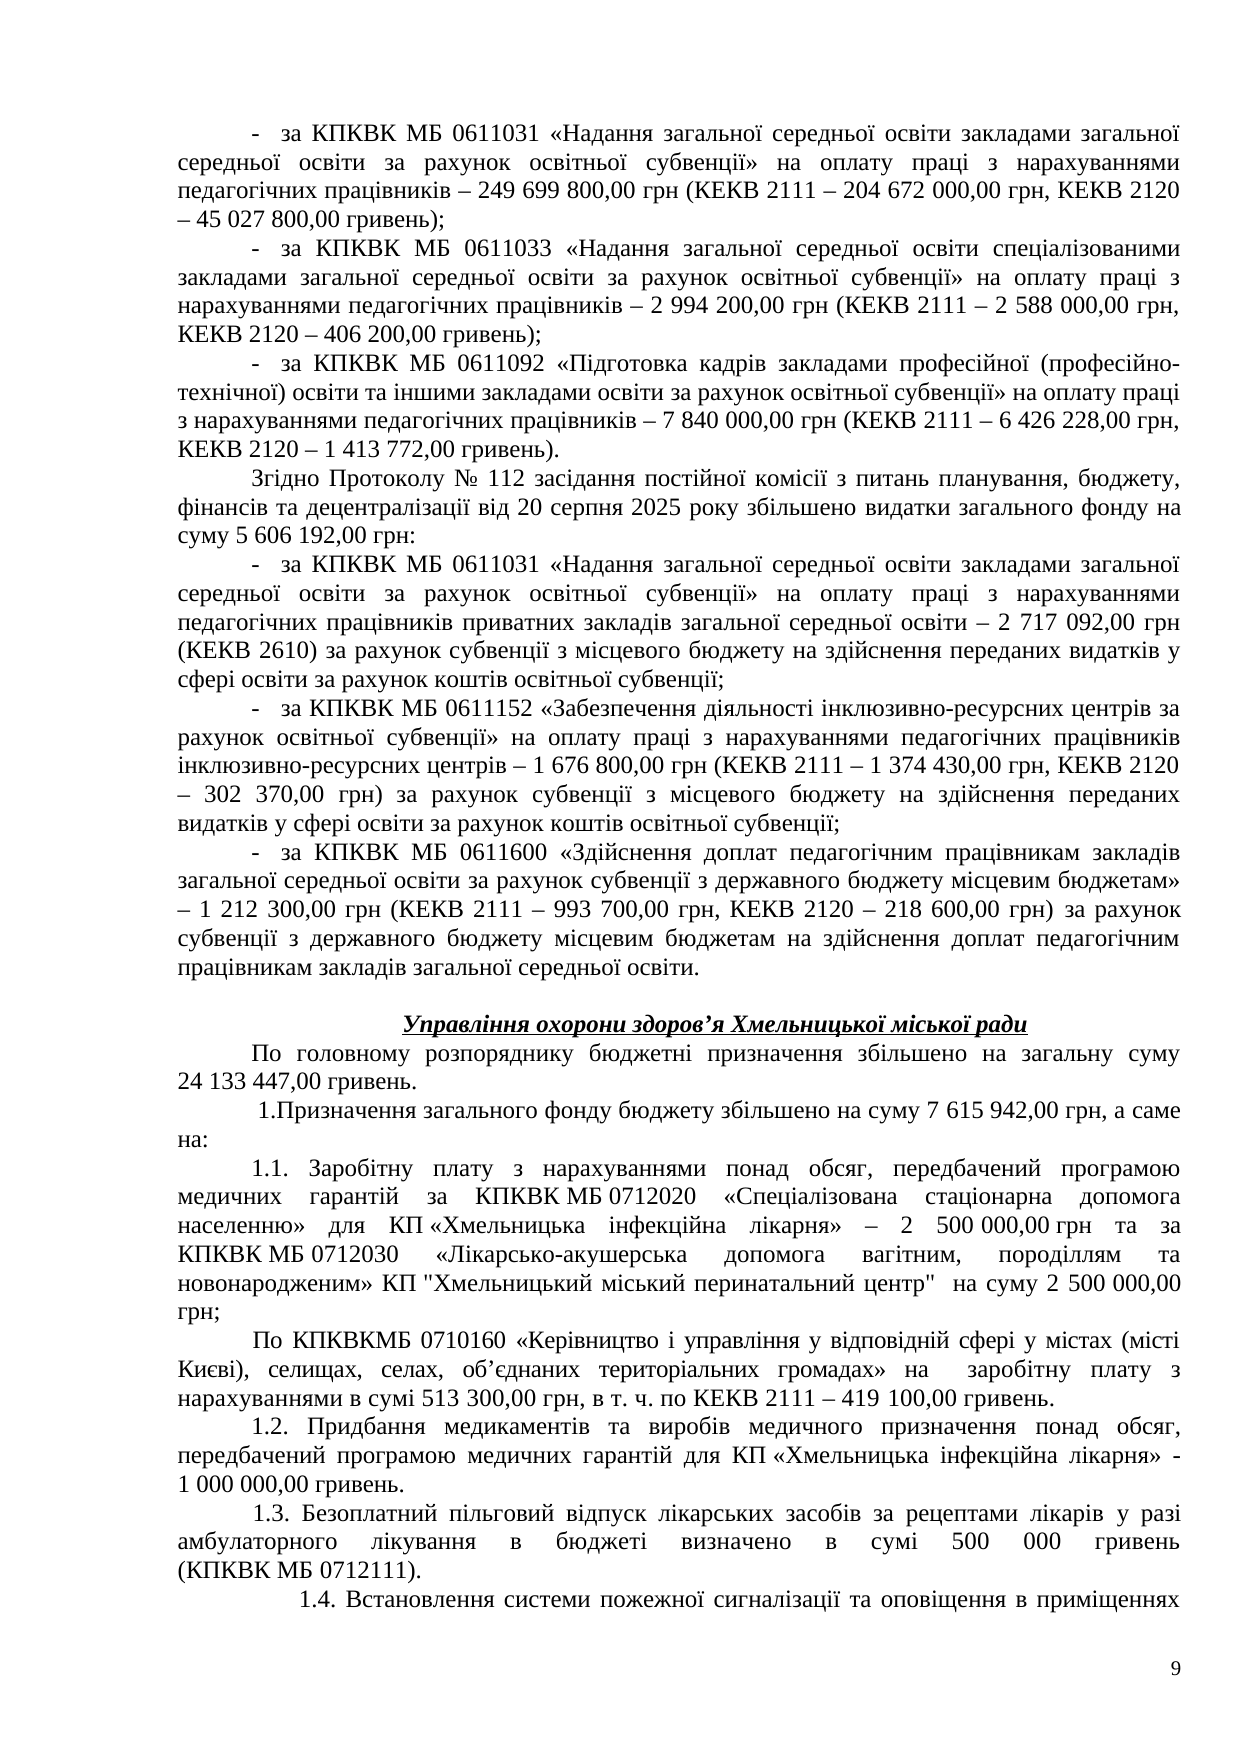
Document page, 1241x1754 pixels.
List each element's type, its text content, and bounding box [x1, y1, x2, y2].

text - за КПКВК МБ 0611031 «Надання загальної середньої освіти закладами загальної середньої освіти за рахунок освітньої субвенції» на оплату праці з нарахуваннями педагогічних працівників приватних закладів загальної середньої освіти – 2 717 092,00 грн (КЕКВ 2610) за рахунок субвенції з місцевого бюджету на здійснення переданих видатків у сфері освіти за рахунок коштів освітньої субвенції; [177, 549, 1181, 693]
text - за КПКВК МБ 0611033 «Надання загальної середньої освіти спеціалізованими закладами загальної середньої освіти за рахунок освітньої субвенції» на оплату праці з нарахуваннями педагогічних працівників – 2 994 200,00 грн (КЕКВ 2111 – 2 588 000,00 грн, КЕКВ 2120 – 406 200,00 гривень); [177, 233, 1181, 348]
text По КПКВКМБ 0710160 «Керівництво і управління у відповідній сфері у містах (місті Києві), селищах, селах, об’єднаних територіальних громадах» на заробітну плату з нарахуваннями в сумі 513 300,00 грн, в т. ч. по КЕКВ 2111 – 419 100,00 гривень. [177, 1325, 1181, 1411]
text 1.3. Безоплатний пільговий відпуск лікарських засобів за рецептами лікарів у разі амбулаторного лікування в бюджеті визначено в сумі 500 000 гривень (КПКВК МБ 0712111). [177, 1498, 1181, 1584]
text - за КПКВК МБ 0611152 «Забезпечення діяльності інклюзивно-ресурсних центрів за рахунок освітньої субвенції» на оплату праці з нарахуваннями педагогічних працівників інклюзивно-ресурсних центрів – 1 676 800,00 грн (КЕКВ 2111 – 1 374 430,00 грн, КЕКВ 2120 – 302 370,00 грн) за рахунок субвенції з місцевого бюджету на здійснення переданих видатків у сфері освіти за рахунок коштів освітньої субвенції; [177, 693, 1181, 837]
text - за КПКВК МБ 0611031 «Надання загальної середньої освіти закладами загальної середньої освіти за рахунок освітньої субвенції» на оплату праці з нарахуваннями педагогічних працівників – 249 699 800,00 грн (КЕКВ 2111 – 204 672 000,00 грн, КЕКВ 2120 – 45 027 800,00 гривень); [177, 118, 1181, 233]
text По головному розпоряднику бюджетні призначення збільшено на загальну суму 24 133 447,00 гривень. [177, 1038, 1181, 1095]
text 1.Призначення загального фонду бюджету збільшено на суму 7 615 942,00 грн, а саме на: [177, 1095, 1181, 1153]
text - за КПКВК МБ 0611092 «Підготовка кадрів закладами професійної (професійно-технічної) освіти та іншими закладами освіти за рахунок освітньої субвенції» на оплату праці з нарахуваннями педагогічних працівників – 7 840 000,00 грн (КЕКВ 2111 – 6 426 228,00 грн, КЕКВ 2120 – 1 413 772,00 гривень). [177, 348, 1181, 463]
text - за КПКВК МБ 0611600 «Здійснення доплат педагогічним працівникам закладів загальної середньої освіти за рахунок субвенції з державного бюджету місцевим бюджетам» – 1 212 300,00 грн (КЕКВ 2111 – 993 700,00 грн, КЕКВ 2120 – 218 600,00 грн) за рахунок субвенції з державного бюджету місцевим бюджетам на здійснення доплат педагогічним працівникам закладів загальної середньої освіти. [177, 837, 1181, 981]
text Управління охорони здоров’я Хмельницької міської ради [177, 1009, 1181, 1038]
text Згідно Протоколу № 112 засідання постійної комісії з питань планування, бюджету, фінансів та децентралізації від 20 серпня 2025 року збільшено видатки загального фонду на суму 5 606 192,00 грн: [177, 463, 1181, 549]
text 1.1. Заробітну плату з нарахуваннями понад обсяг, передбачений програмою медичних гарантій за КПКВК МБ 0712020 «Спеціалізована стаціонарна допомога населенню» для КП «Хмельницька інфекційна лікарня» – 2 500 000,00 грн та за КПКВК МБ 0712030 «Лікарсько-акушерська допомога вагітним, породіллям та новонародженим» КП "Хмельницький міський перинатальний центр" на суму 2 500 000,00 грн; [177, 1153, 1181, 1325]
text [177, 1584, 1181, 1613]
text 1.2. Придбання медикаментів та виробів медичного призначення понад обсяг, передбачений програмою медичних гарантій для КП «Хмельницька інфекційна лікарня» - 1 000 000,00 гривень. [177, 1411, 1181, 1498]
